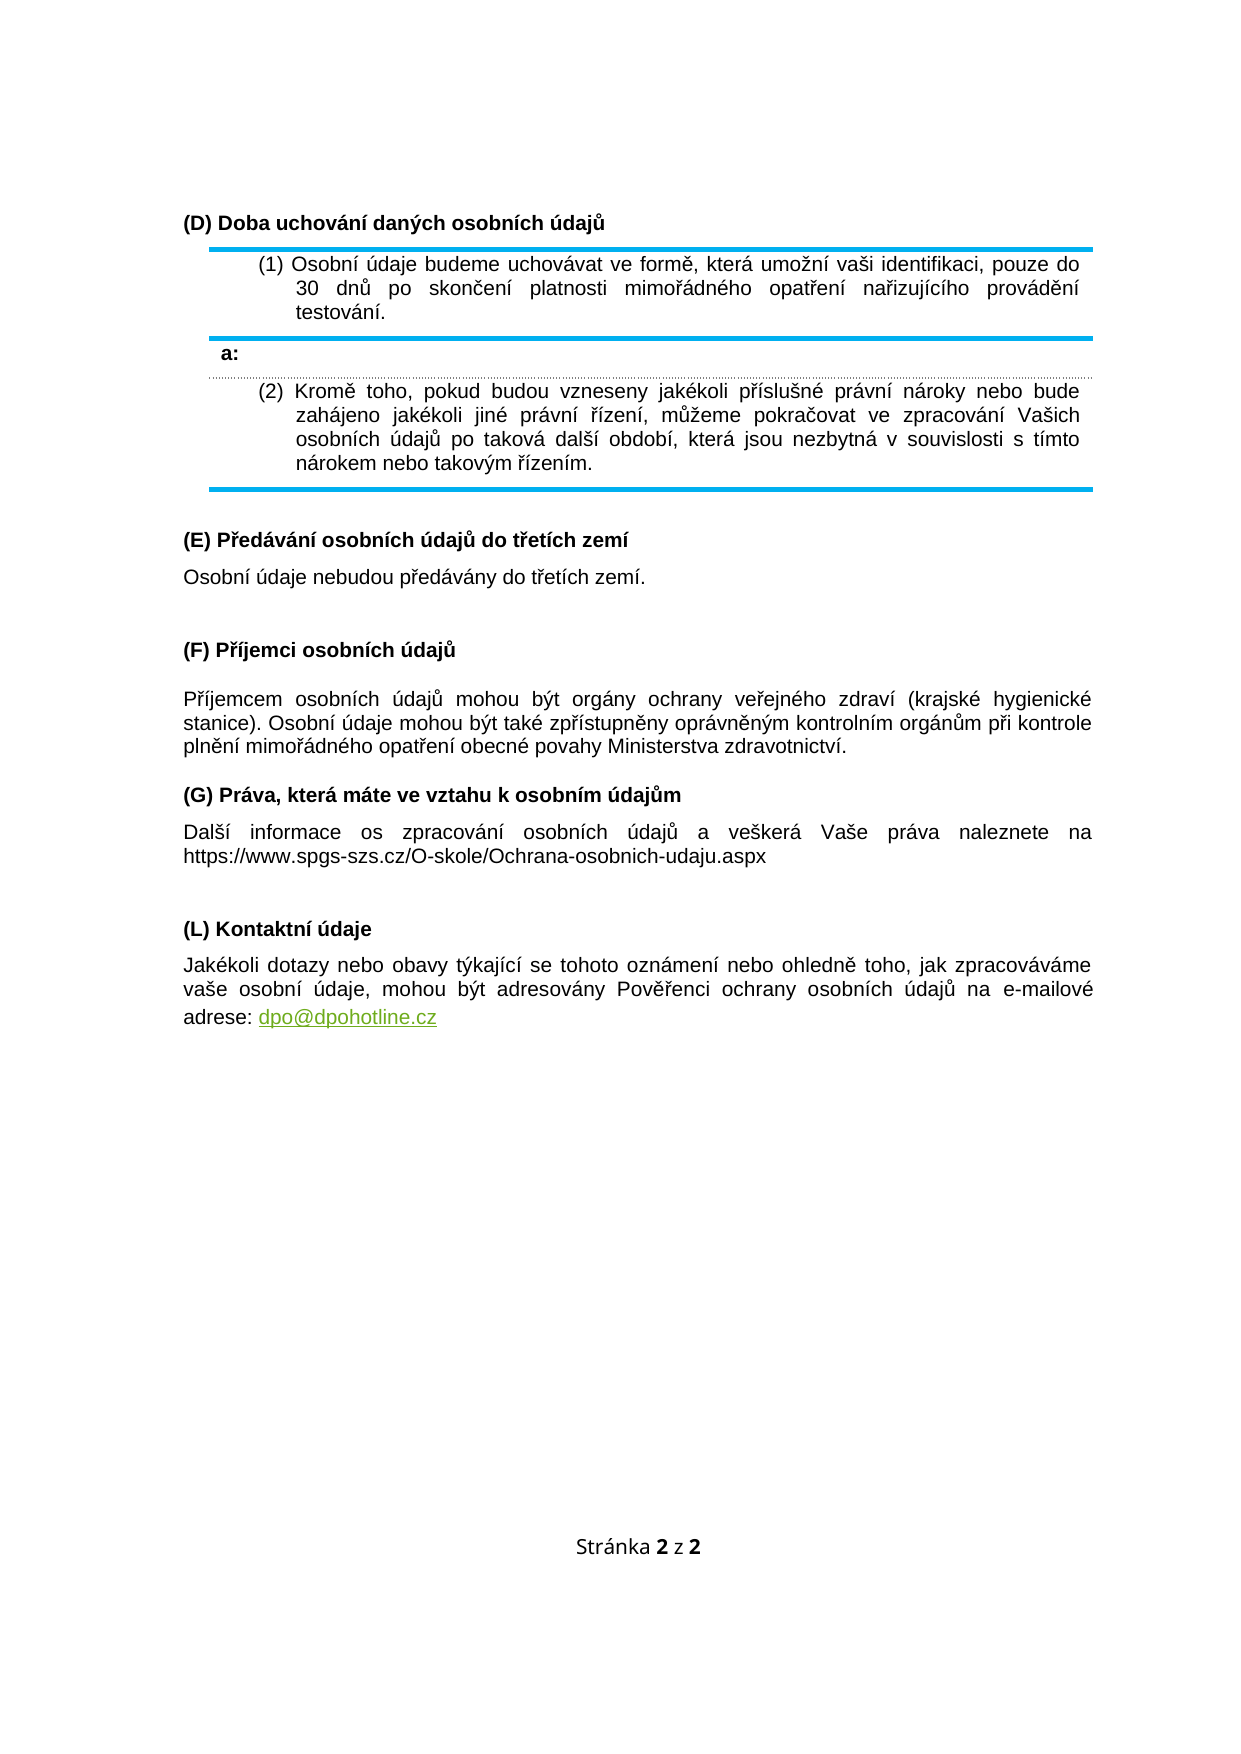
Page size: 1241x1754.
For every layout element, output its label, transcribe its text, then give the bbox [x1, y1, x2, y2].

text (E) Předávání osobních údajů do třetích zemí [183, 528, 1093, 552]
text Další informace os zpracování osobních údajů a veškerá Vaše práva naleznete na https://www.spgs-szs.cz/O-skole/Ochrana-osobnich-udaju.aspx [183, 820, 1093, 868]
table_cell a: [209, 341, 1093, 377]
text (L) Kontaktní údaje [183, 917, 1093, 941]
text Osobní údaje nebudou předávány do třetích zemí. [183, 564, 1093, 588]
table_header (1) Osobní údaje budeme uchovávat ve formě, která umožní vaši identifikaci, pouze do 30 dnů po skončení platnosti mimořádného opatření nařizujícího provádění testování. [209, 252, 1093, 336]
table_cell (2) Kromě toho, pokud budou vzneseny jakékoli příslušné právní nároky nebo bude zahájeno jakékoli jiné právní řízení, můžeme pokračovat ve zpracování Vašich osobních údajů po taková další období, která jsou nezbytná v souvislosti s tímto nárokem nebo takovým řízením. [209, 377, 1093, 487]
text Příjemcem osobních údajů mohou být orgány ochrany veřejného zdraví (krajské hygienické stanice). Osobní údaje mohou být také zpřístupněny oprávněným kontrolním orgánům při kontrole plnění mimořádného opatření obecné povahy Ministerstva zdravotnictví. [183, 686, 1093, 758]
text (F) Příjemci osobních údajů [183, 637, 1093, 661]
text Jakékoli dotazy nebo obavy týkající se tohoto oznámení nebo ohledně toho, jak zpracováváme vaše osobní údaje, mohou být adresovány Pověřenci ochrany osobních údajů na e-mailové adrese: dpo@dpohotline.cz [183, 953, 1093, 1030]
text (G) Práva, která máte ve vztahu k osobním údajům [183, 783, 1093, 807]
text (D) Doba uchování daných osobních údajů [183, 210, 1093, 234]
